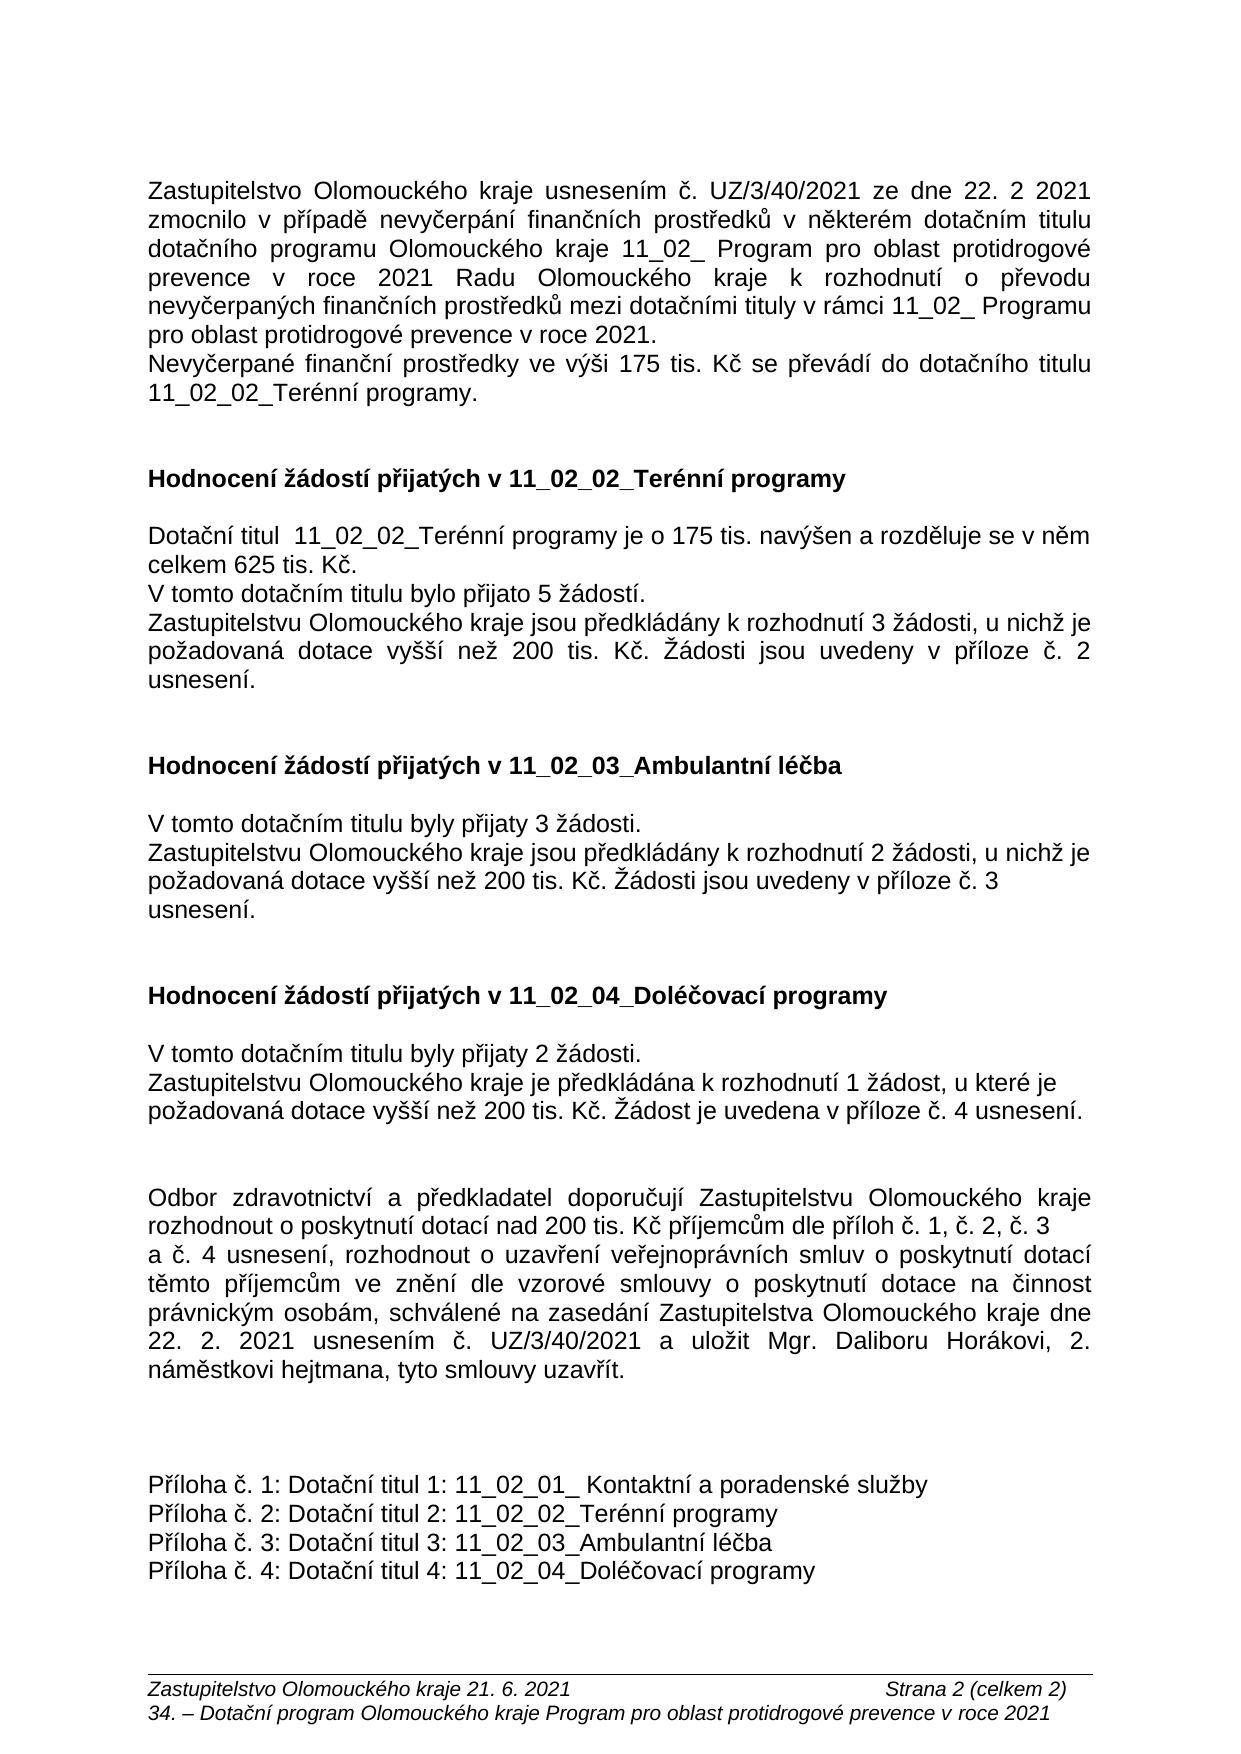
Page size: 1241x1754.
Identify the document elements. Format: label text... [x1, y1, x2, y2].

text Zastupitelstvo Olomouckého kraje usnesením č. UZ/3/40/2021 ze dne 22. 2 2021 zmocnilo v případě nevyčerpání finančních prostředků v některém dotačním titulu dotačního programu Olomouckého kraje 11_02_ Program pro oblast protidrogové prevence v roce 2021 Radu Olomouckého kraje k rozhodnutí o převodu nevyčerpaných finančních prostředků mezi dotačními tituly v rámci 11_02_ Programu pro oblast protidrogové prevence v roce 2021. [148, 176, 1093, 349]
text V tomto dotačním titulu bylo přijato 5 žádostí. [148, 579, 1093, 608]
text V tomto dotačním titulu byly přijaty 2 žádosti. [148, 1039, 1093, 1068]
text Zastupitelstvu Olomouckého kraje jsou předkládány k rozhodnutí 3 žádosti, u nichž je požadovaná dotace vyšší než 200 tis. Kč. Žádosti jsou uvedeny v příloze č. 2 usnesení. [148, 608, 1093, 694]
text Hodnocení žádostí přijatých v 11_02_04_Doléčovací programy [148, 981, 1093, 1010]
text Příloha č. 4: Dotační titul 4: 11_02_04_Doléčovací programy [148, 1556, 1093, 1585]
text a č. 4 usnesení, rozhodnout o uzavření veřejnoprávních smluv o poskytnutí dotací těmto příjemcům ve znění dle vzorové smlouvy o poskytnutí dotace na činnost právnickým osobám, schválené na zasedání Zastupitelstva Olomouckého kraje dne 22. 2. 2021 usnesením č. UZ/3/40/2021 a uložit Mgr. Daliboru Horákovi, 2. náměstkovi hejtmana, tyto smlouvy uzavřít. [148, 1240, 1093, 1384]
text Příloha č. 3: Dotační titul 3: 11_02_03_Ambulantní léčba [148, 1528, 1093, 1556]
text Hodnocení žádostí přijatých v 11_02_03_Ambulantní léčba [148, 751, 1093, 780]
text Hodnocení žádostí přijatých v 11_02_02_Terénní programy [148, 464, 1093, 493]
text Zastupitelstvu Olomouckého kraje jsou předkládány k rozhodnutí 2 žádosti, u nichž je požadovaná dotace vyšší než 200 tis. Kč. Žádosti jsou uvedeny v příloze č. 3 usnesení. [148, 838, 1093, 924]
text Odbor zdravotnictví a předkladatel doporučují Zastupitelstvu Olomouckého kraje rozhodnout o poskytnutí dotací nad 200 tis. Kč příjemcům dle příloh č. 1, č. 2, č. 3 [148, 1183, 1093, 1240]
text Příloha č. 2: Dotační titul 2: 11_02_02_Terénní programy [148, 1499, 1093, 1528]
text Zastupitelstvu Olomouckého kraje je předkládána k rozhodnutí 1 žádost, u které je požadovaná dotace vyšší než 200 tis. Kč. Žádost je uvedena v příloze č. 4 usnesení. [148, 1068, 1093, 1125]
text V tomto dotačním titulu byly přijaty 3 žádosti. [148, 809, 1093, 838]
text Nevyčerpané finanční prostředky ve výši 175 tis. Kč se převádí do dotačního titulu 11_02_02_Terénní programy. [148, 349, 1093, 406]
text Dotační titul 11_02_02_Terénní programy je o 175 tis. navýšen a rozděluje se v něm celkem 625 tis. Kč. [148, 521, 1093, 579]
text Příloha č. 1: Dotační titul 1: 11_02_01_ Kontaktní a poradenské služby [148, 1470, 1093, 1499]
